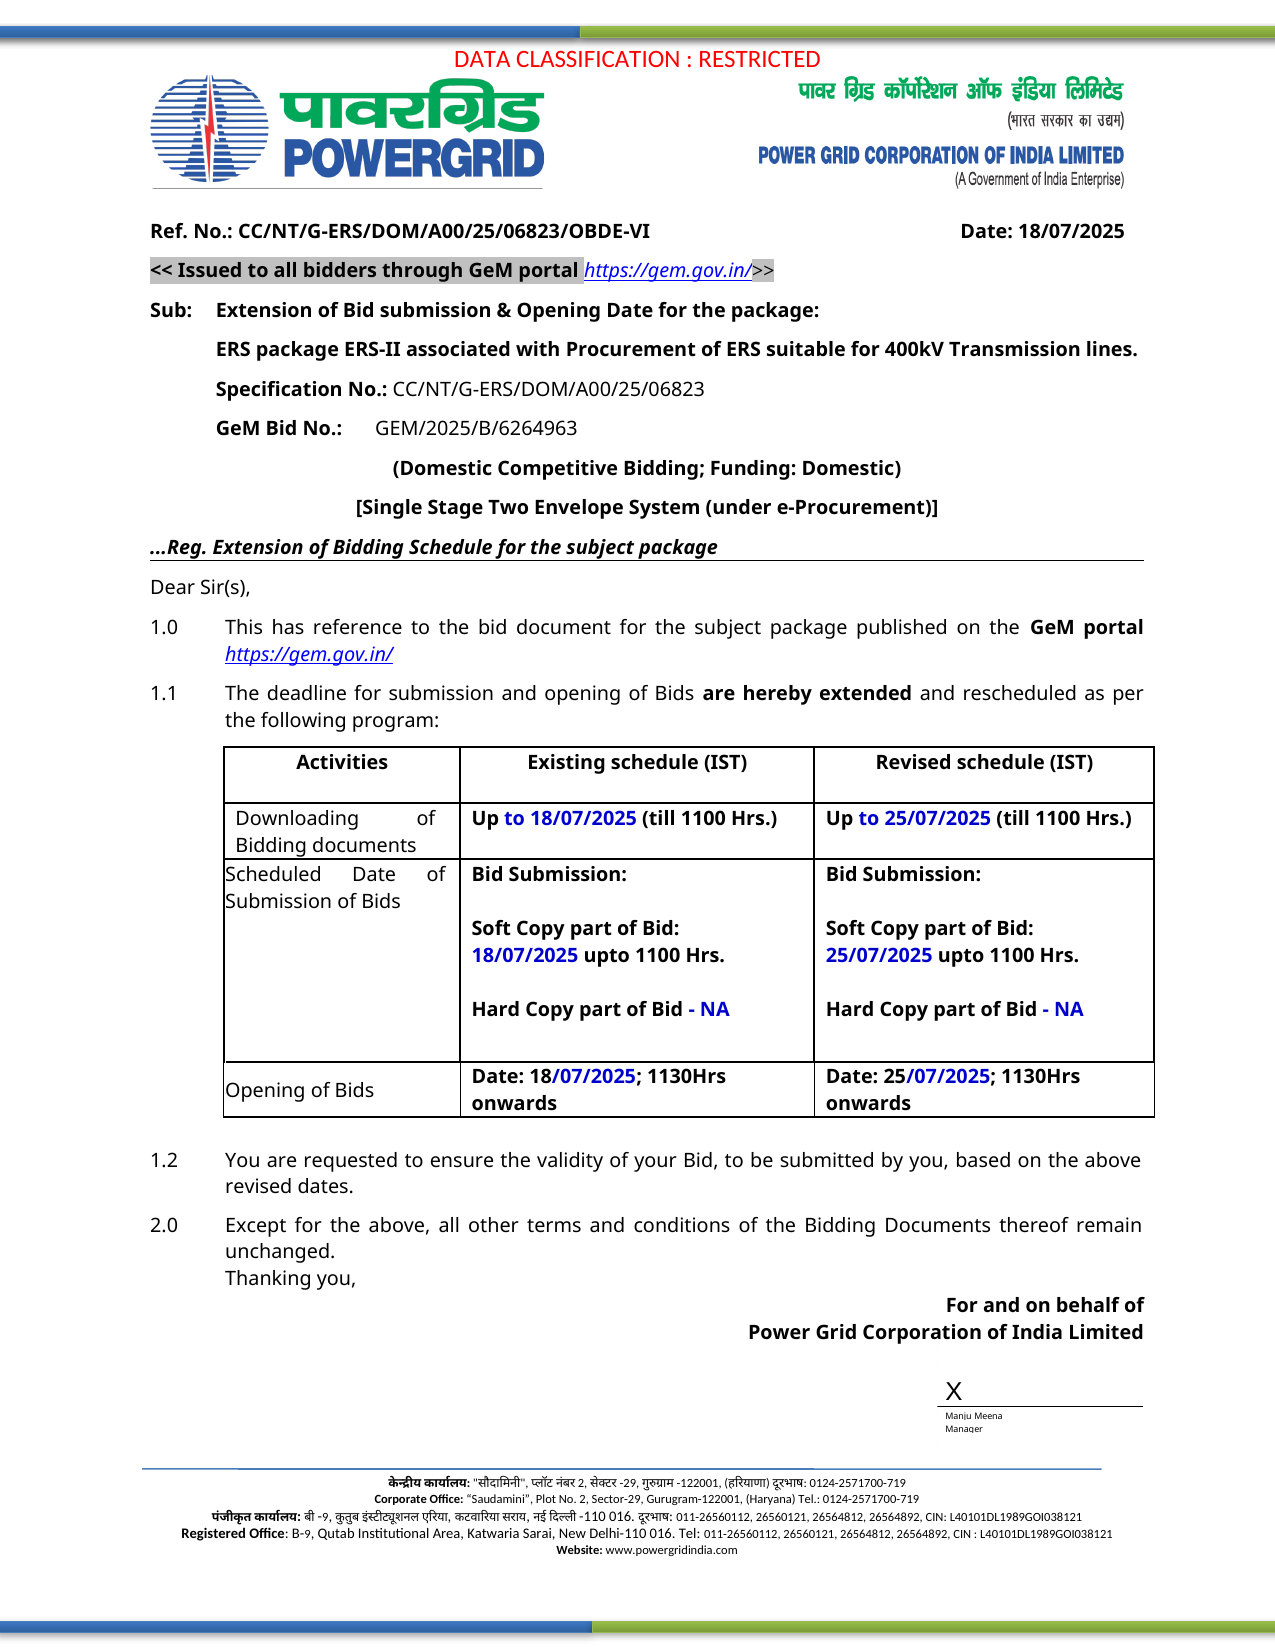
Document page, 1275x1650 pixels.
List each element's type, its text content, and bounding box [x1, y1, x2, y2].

text 1.2 You are requested to ensure the validity of your Bid, to be submitted by you, based on the above revised dates. [150, 1146, 1144, 1199]
text ERS package ERS-II associated with Procurement of ERS suitable for 400kV Transmission lines. [216, 336, 1144, 363]
table_cell Up to 18/07/2025 (till 1100 Hrs.) [461, 804, 813, 858]
table_cell Bid Submission: Soft Copy part of Bid: 25/07/2025 upto 1100 Hrs. Hard Copy part of Bid - NA [815, 860, 1153, 1061]
text Specification No.: CC/NT/G-ERS/DOM/A00/25/06823 [216, 375, 1144, 402]
text GeM Bid No.: GEM/2025/B/6264963 [216, 414, 1144, 442]
table_cell Scheduled Date of Submission of Bids [225, 860, 459, 1061]
text Sub: Extension of Bid submission & Opening Date for the package: [150, 296, 1144, 323]
text Dear Sir(s), [150, 573, 1144, 601]
table_cell Date: 18/07/2025; 1130Hrs onwards [461, 1063, 814, 1116]
table_header Activities [225, 748, 459, 802]
picture [150, 75, 545, 189]
text 1.0 This has reference to the bid document for the subject package published on the GeM portal https://gem.gov.in/ [150, 613, 1144, 667]
text << Issued to all bidders through GeM portal https://gem.gov.in/>> [584, 257, 1144, 284]
text Thanking you, [152, 1264, 1144, 1291]
text (Domestic Competitive Bidding; Funding: Domestic) [150, 454, 1144, 481]
text ...Reg. Extension of Bidding Schedule for the subject package [150, 533, 1144, 560]
table_cell Date: 25/07/2025; 1130Hrs onwards [815, 1063, 1154, 1116]
table_cell Bid Submission: Soft Copy part of Bid: 18/07/2025 upto 1100 Hrs. Hard Copy part of Bid - NA [461, 860, 813, 1061]
text Ref. No.: CC/NT/G-ERS/DOM/A00/25/06823/OBDE-VI Date: 18/07/2025 [150, 217, 1144, 244]
table_cell Up to 25/07/2025 (till 1100 Hrs.) [815, 804, 1153, 858]
picture [744, 75, 1127, 189]
text Power Grid Corporation of India Limited [150, 1318, 1144, 1345]
table_header Existing schedule (IST) [461, 748, 813, 802]
text 2.0 Except for the above, all other terms and conditions of the Bidding Documents thereof remain unchanged. [150, 1212, 1144, 1264]
text [Single Stage Two Envelope System (under e-Procurement)] [150, 493, 1144, 521]
text For and on behalf of [150, 1291, 1144, 1318]
table_cell Opening of Bids [224, 1062, 460, 1116]
table_header Revised schedule (IST) [815, 748, 1153, 802]
text 1.1 The deadline for submission and opening of Bids are hereby extended and rescheduled as per the following program: [150, 679, 1144, 733]
table_cell Downloading of Bidding documents [225, 804, 459, 858]
